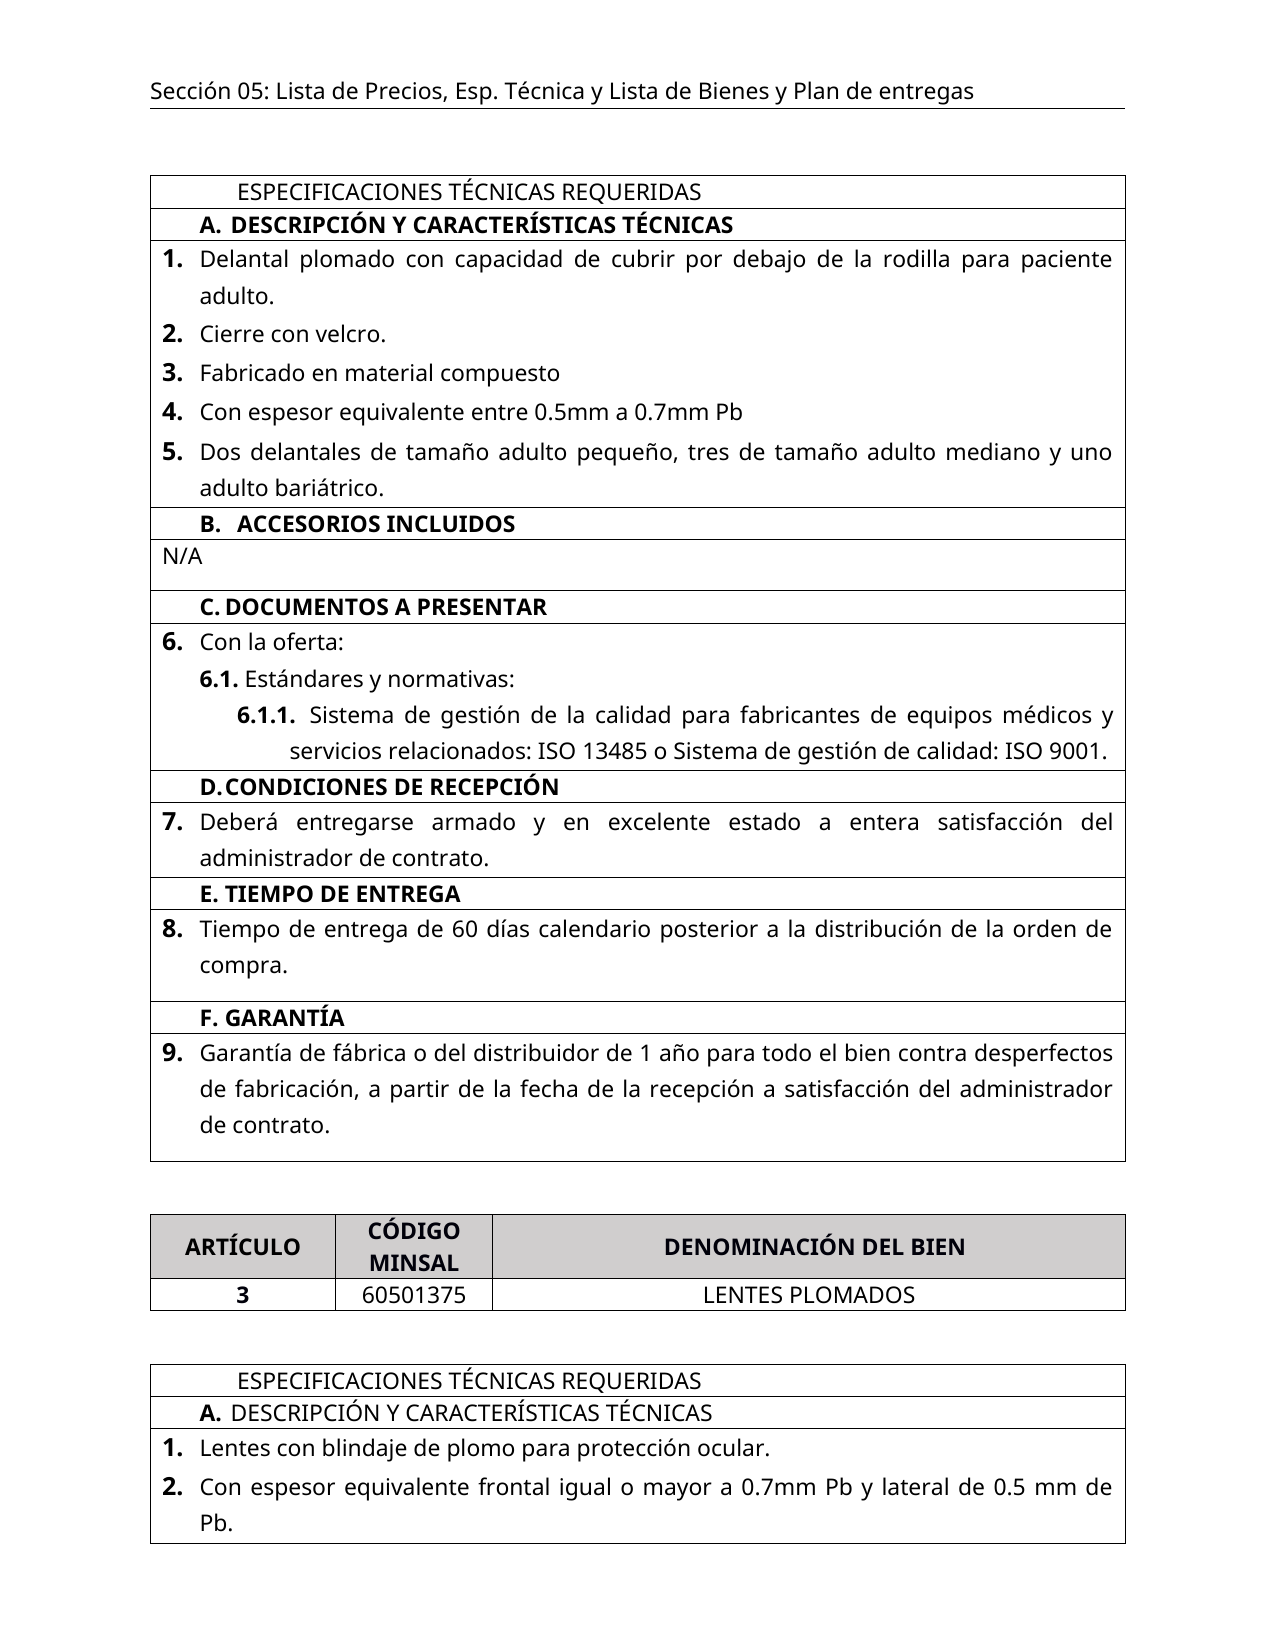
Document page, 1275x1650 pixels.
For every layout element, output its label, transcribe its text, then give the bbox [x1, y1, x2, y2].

table_cell LENTES PLOMADOS [493, 1279, 1125, 1310]
table_header ESPECIFICACIONES TÉCNICAS REQUERIDAS [151, 176, 1125, 208]
table_cell Delantal plomado con capacidad de cubrir por debajo de la rodilla para paciente adulto. Cierre con velcro. Fabricado en material compuesto Con espesor equivalente entre 0.5mm a 0.7mm Pb Dos delantales de tamaño adulto pequeño, tres de tamaño adulto mediano y uno adulto bariátrico. [151, 241, 1125, 507]
table_cell Con la oferta: Estándares y normativas: Sistema de gestión de la calidad para fabricantes de equipos médicos y servicios relacionados: ISO 13485 o Sistema de gestión de calidad: ISO 9001. [151, 624, 1125, 770]
table_cell TIEMPO DE ENTREGA [151, 878, 1125, 909]
table_header DENOMINACIÓN DEL BIEN [493, 1215, 1125, 1278]
table_header ESPECIFICACIONES TÉCNICAS REQUERIDAS [151, 1365, 1125, 1396]
table_cell N/A [151, 540, 1125, 590]
table_cell 60501375 [336, 1279, 492, 1310]
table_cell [151, 1429, 1125, 1542]
table_cell ACCESORIOS INCLUIDOS [151, 508, 1125, 539]
table_cell DESCRIPCIÓN Y CARACTERÍSTICAS TÉCNICAS [151, 1397, 1125, 1428]
table_header CÓDIGO MINSAL [336, 1215, 492, 1278]
table_cell Tiempo de entrega de 60 días calendario posterior a la distribución de la orden de compra. [151, 910, 1125, 1001]
table_cell DESCRIPCIÓN Y CARACTERÍSTICAS TÉCNICAS [151, 209, 1125, 240]
table_cell 3 [151, 1279, 335, 1310]
table_cell Garantía de fábrica o del distribuidor de 1 año para todo el bien contra desperfectos de fabricación, a partir de la fecha de la recepción a satisfacción del administrador de contrato. [151, 1034, 1125, 1161]
table_cell Deberá entregarse armado y en excelente estado a entera satisfacción del administrador de contrato. [151, 803, 1125, 877]
table_cell DOCUMENTOS A PRESENTAR [151, 591, 1125, 623]
table_cell GARANTÍA [151, 1002, 1125, 1033]
table_cell CONDICIONES DE RECEPCIÓN [151, 771, 1125, 802]
table_header ARTÍCULO [151, 1215, 335, 1278]
